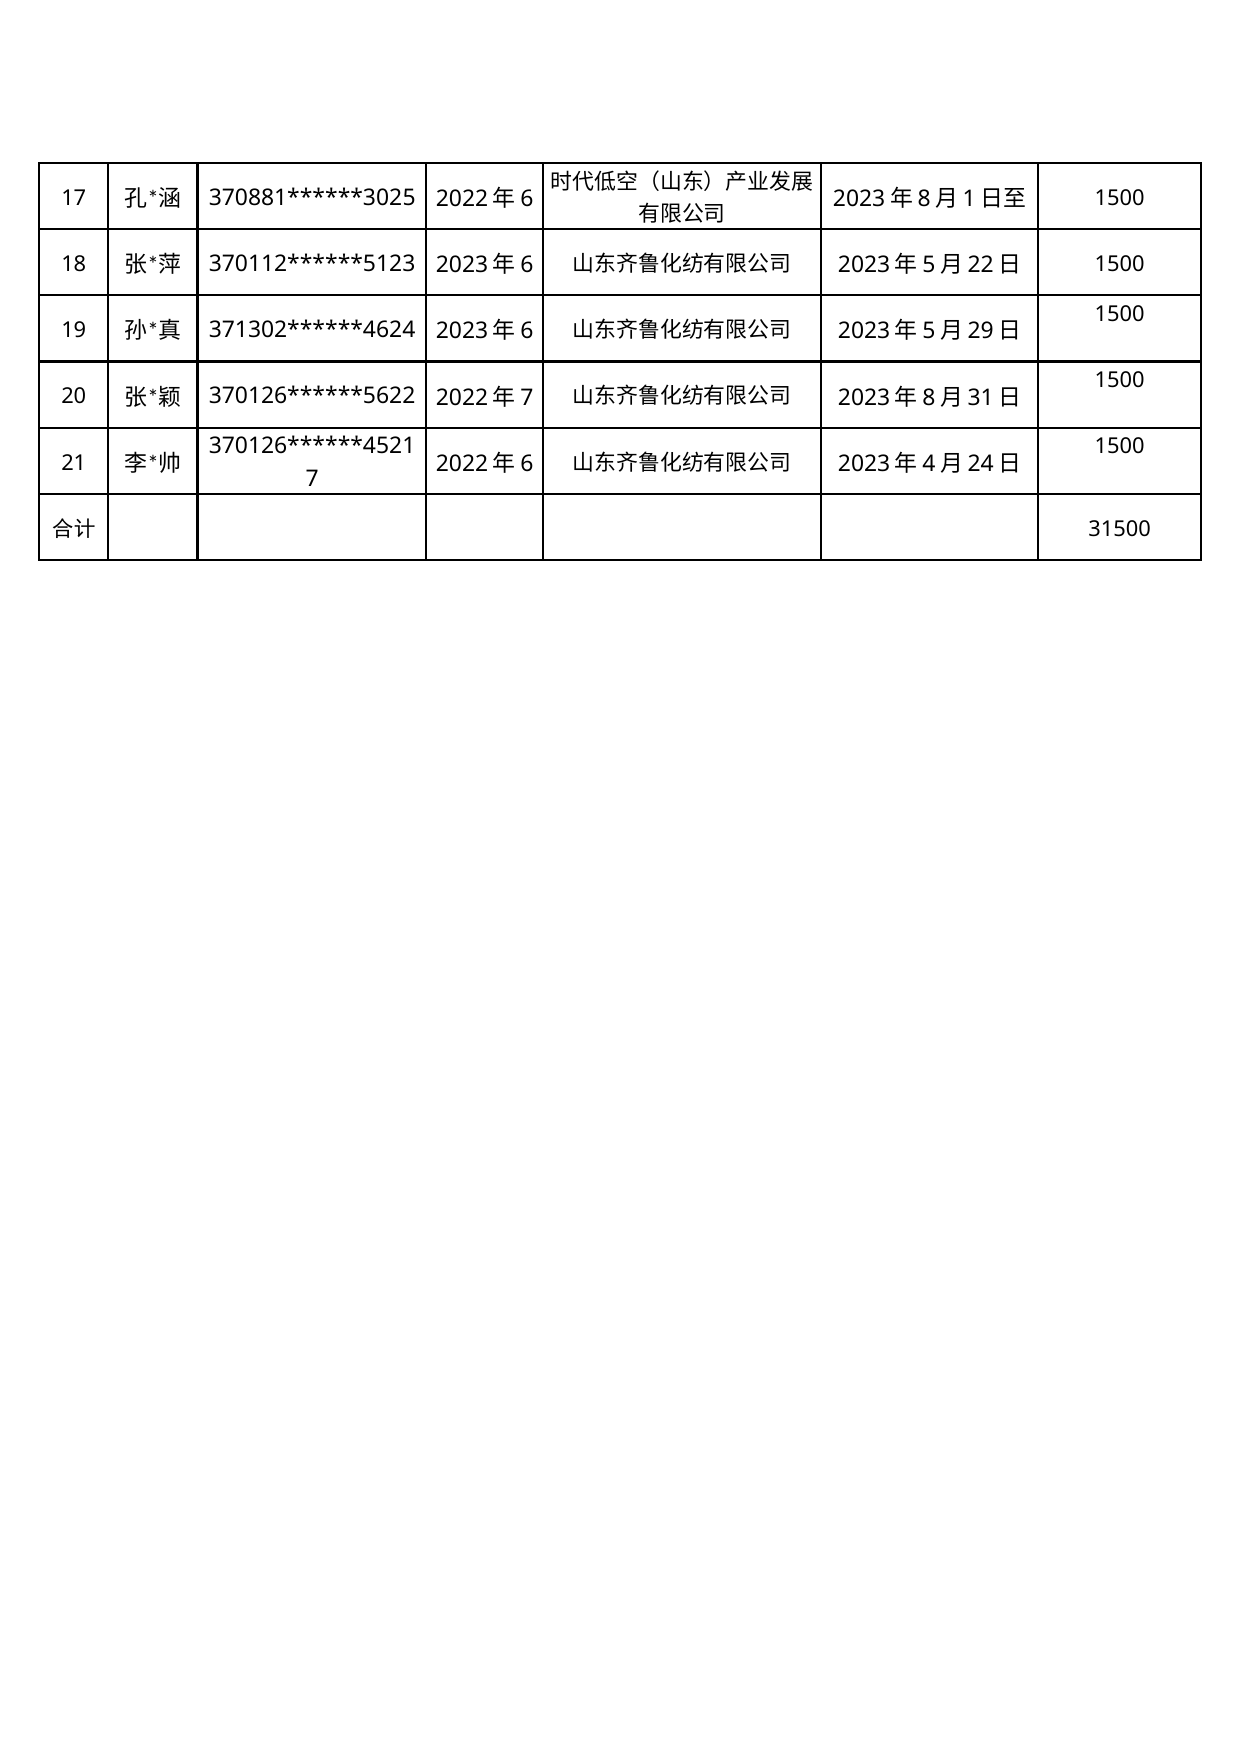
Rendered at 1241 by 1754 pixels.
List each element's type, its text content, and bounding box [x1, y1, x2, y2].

table_cell 1500 [1039, 296, 1200, 360]
table_cell 1500 [1039, 429, 1200, 493]
table_cell [199, 495, 425, 559]
table_cell 2022年6月 [427, 164, 542, 228]
table_cell 370126******5622 [199, 363, 425, 427]
table_cell 370112******5123 [199, 230, 425, 294]
table_cell 2022年7月 [427, 363, 542, 427]
table_cell 合计 [40, 495, 107, 559]
table_cell 山东齐鲁化纺有限公司 [544, 230, 820, 294]
table_cell 李*帅 [109, 429, 196, 493]
table_cell 2023年8月31日至2025年8月30日 [822, 363, 1037, 427]
table_cell 孔*涵 [109, 164, 196, 228]
table_cell 370881******3025 [199, 164, 425, 228]
table_cell 370126******45217 [199, 429, 425, 493]
table_cell 371302******4624 [199, 296, 425, 360]
table_cell 17 [40, 164, 107, 228]
table_cell 张*颖 [109, 363, 196, 427]
table_cell 2023年5月22日至2026年5月22日 [822, 230, 1037, 294]
table_cell 1500 [1039, 230, 1200, 294]
table_cell 19 [40, 296, 107, 360]
table_cell 时代低空（山东）产业发展有限公司 [544, 164, 820, 228]
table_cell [822, 164, 1037, 228]
table_cell 20 [40, 363, 107, 427]
table_cell [822, 495, 1037, 559]
table_cell 孙*真 [109, 296, 196, 360]
table_cell [427, 495, 542, 559]
table_cell 1500 [1039, 363, 1200, 427]
table_cell 21 [40, 429, 107, 493]
table_cell 山东齐鲁化纺有限公司 [544, 363, 820, 427]
table_cell 山东齐鲁化纺有限公司 [544, 296, 820, 360]
table_cell 2023年5月29日至2026年5月29日 [822, 296, 1037, 360]
table_cell 18 [40, 230, 107, 294]
table_cell 1500 [1039, 164, 1200, 228]
table_cell 山东齐鲁化纺有限公司 [544, 429, 820, 493]
table_cell 2023年6月 [427, 296, 542, 360]
table_cell 2023年6月 [427, 230, 542, 294]
table_cell 31500 [1039, 495, 1200, 559]
table_cell 2022年6月 [427, 429, 542, 493]
table_cell [544, 495, 820, 559]
table_cell 2023年4月24日至2026年4月23日 [822, 429, 1037, 493]
table_cell [109, 495, 196, 559]
table_cell 张*萍 [109, 230, 196, 294]
